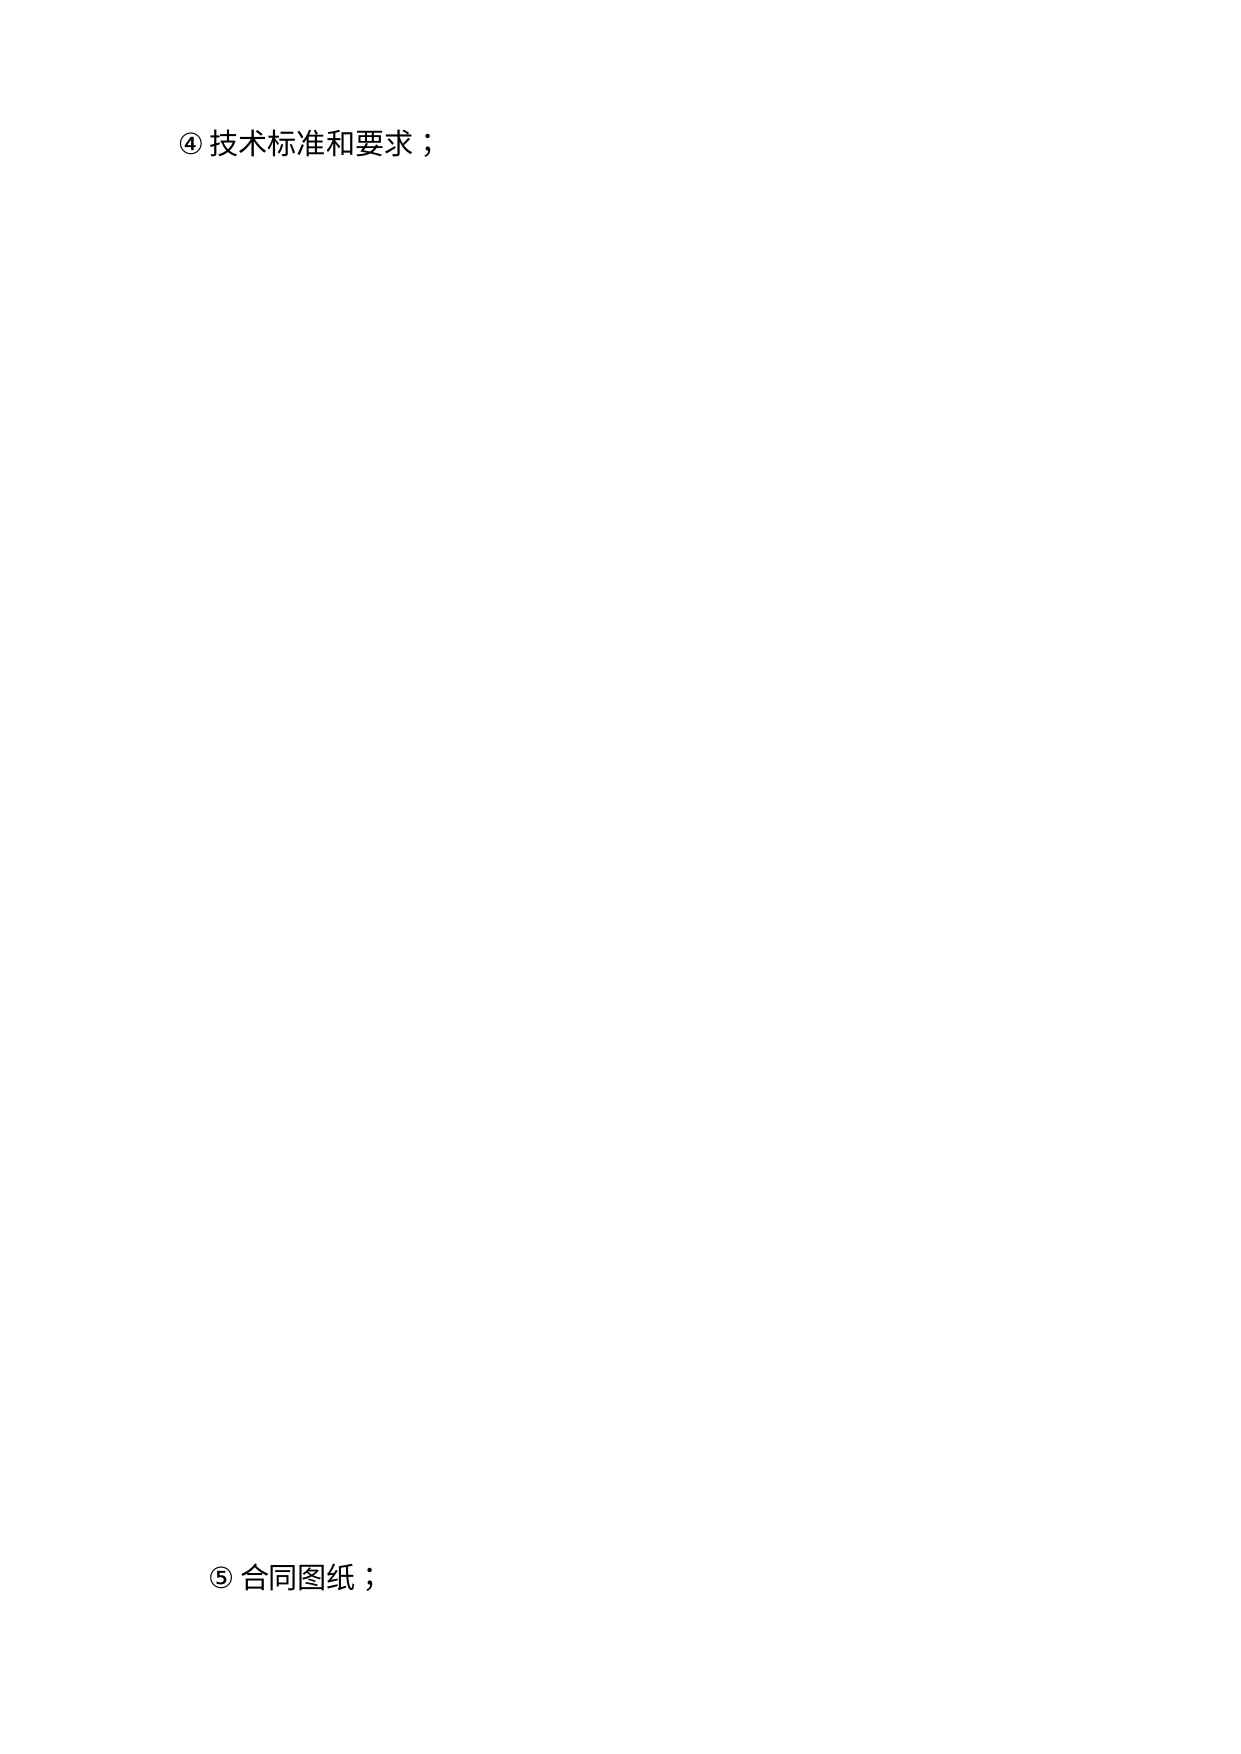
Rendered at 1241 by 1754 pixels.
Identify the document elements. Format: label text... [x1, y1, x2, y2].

text ④技术标准和要求； [178, 125, 1141, 161]
